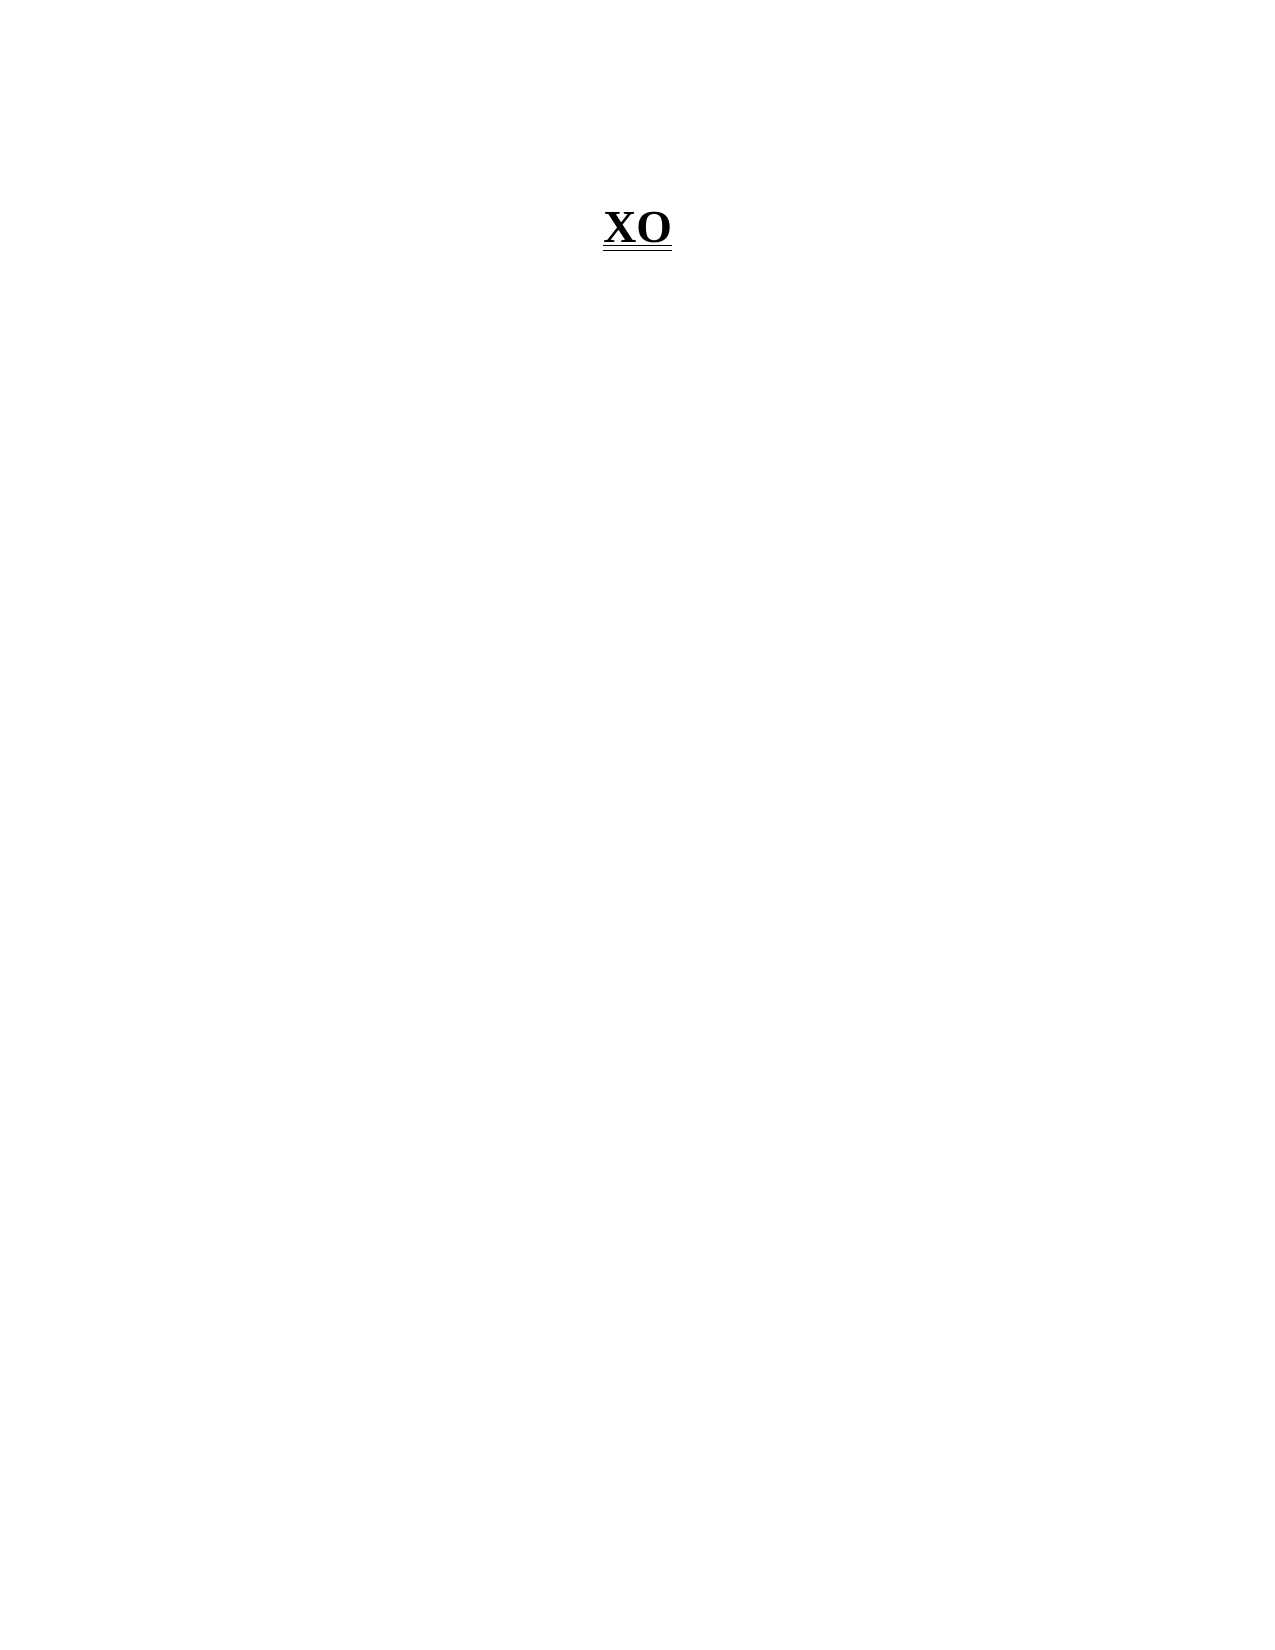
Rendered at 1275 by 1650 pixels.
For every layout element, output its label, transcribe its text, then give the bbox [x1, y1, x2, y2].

text XO [150, 200, 1125, 253]
